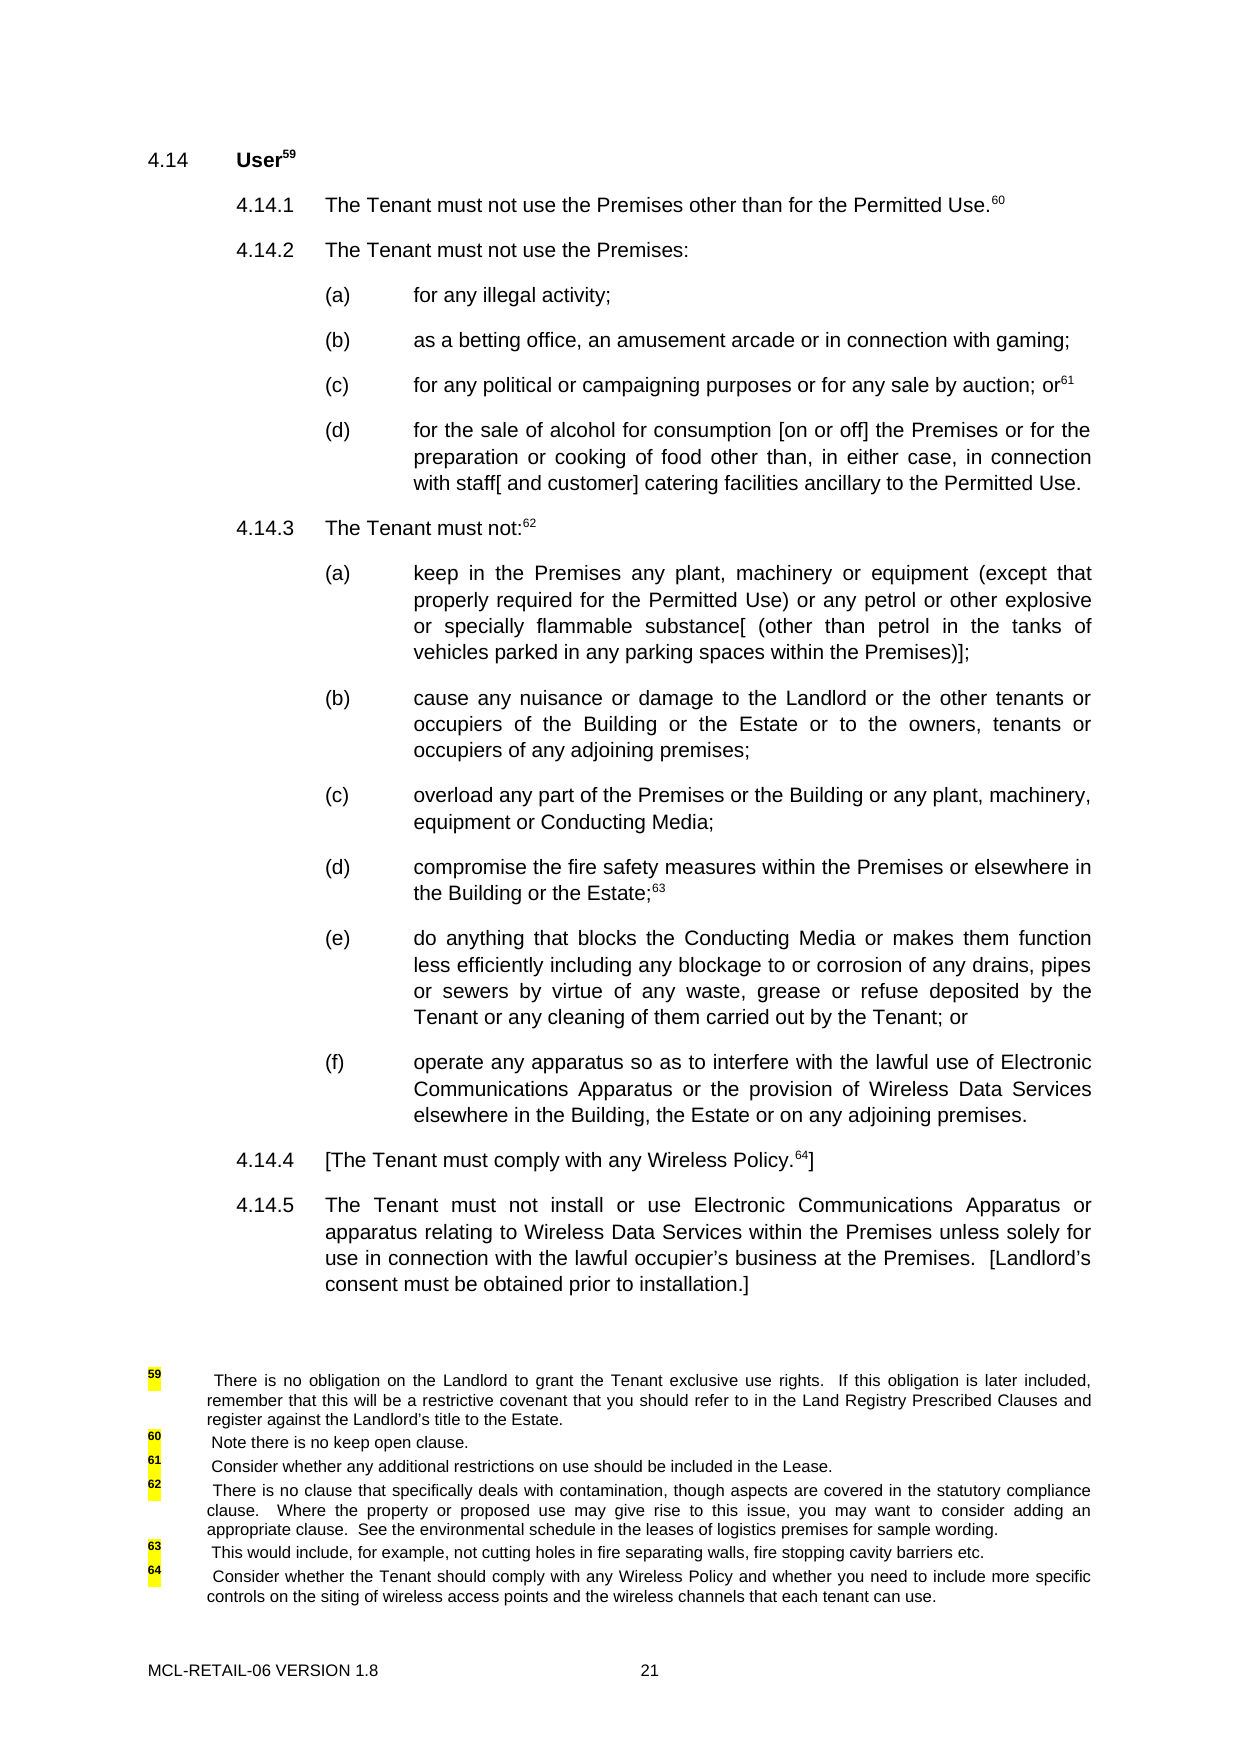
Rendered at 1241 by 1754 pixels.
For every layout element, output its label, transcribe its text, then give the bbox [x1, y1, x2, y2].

subtitle as a betting office, an amusement arcade or in connection with gaming; [325, 328, 1093, 352]
subtitle do anything that blocks the Conducting Media or makes them function less efficiently including any blockage to or corrosion of any drains, pipes or sewers by virtue of any waste, grease or refuse deposited by the Tenant or any cleaning of them carried out by the Tenant; or [325, 926, 1093, 1029]
subtitle for any illegal activity; [325, 283, 1093, 307]
subtitle [The Tenant must comply with any Wireless Policy.] [236, 1148, 1093, 1172]
subtitle cause any nuisance or damage to the Landlord or the other tenants or occupiers of the Building or the Estate or to the owners, tenants or occupiers of any adjoining premises; [325, 685, 1093, 762]
subtitle The Tenant must not use the Premises: [236, 238, 1093, 262]
subtitle overload any part of the Premises or the Building or any plant, machinery, equipment or Conducting Media; [325, 783, 1093, 833]
subtitle for the sale of alcohol for consumption [on or off] the Premises or for the preparation or cooking of food other than, in either case, in connection with staff[ and customer] catering facilities ancillary to the Permitted Use. [325, 418, 1093, 495]
subtitle for any political or campaigning purposes or for any sale by auction; or [325, 373, 1093, 397]
subtitle User [148, 148, 1093, 172]
subtitle The Tenant must not install or use Electronic Communications Apparatus or apparatus relating to Wireless Data Services within the Premises unless solely for use in connection with the lawful occupier’s business at the Premises. [Landlord’s consent must be obtained prior to installation.] [236, 1193, 1093, 1296]
subtitle operate any apparatus so as to interfere with the lawful use of Electronic Communications Apparatus or the provision of Wireless Data Services elsewhere in the Building, the Estate or on any adjoining premises. [325, 1050, 1093, 1127]
subtitle compromise the fire safety measures within the Premises or elsewhere in the Building or the Estate; [325, 854, 1093, 905]
subtitle The Tenant must not use the Premises other than for the Permitted Use. [236, 193, 1093, 217]
subtitle keep in the Premises any plant, machinery or equipment (except that properly required for the Permitted Use) or any petrol or other explosive or specially flammable substance[ (other than petrol in the tanks of vehicles parked in any parking spaces within the Premises)]; [325, 561, 1093, 664]
subtitle The Tenant must not: [236, 516, 1093, 540]
